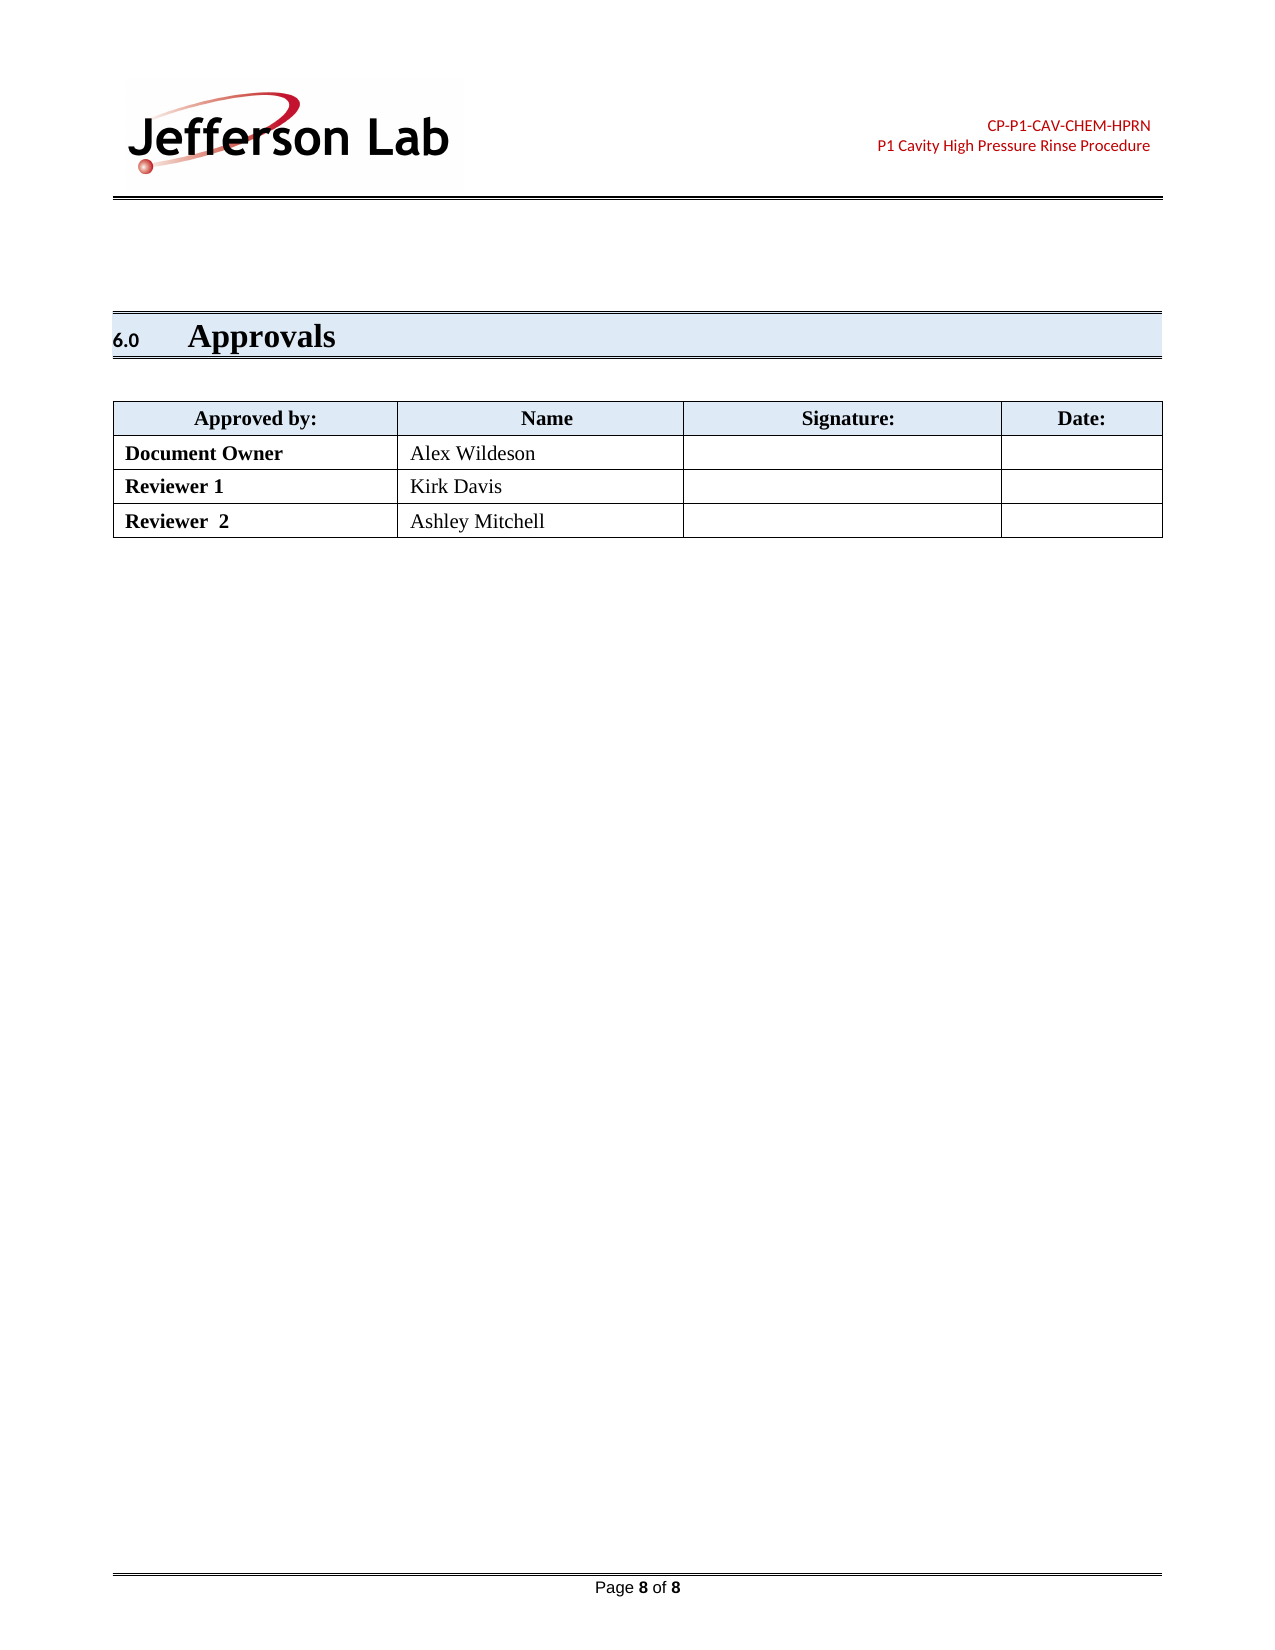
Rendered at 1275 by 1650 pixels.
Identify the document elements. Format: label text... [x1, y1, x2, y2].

table_cell [1002, 470, 1162, 503]
table_cell Ashley Mitchell [398, 504, 683, 537]
subtitle Approvals [112, 314, 1162, 359]
table_header Name [398, 402, 683, 435]
table_cell Alex Wildeson [398, 436, 683, 469]
table_cell [684, 504, 1001, 537]
table_cell [1002, 436, 1162, 469]
table_header Approved by: [114, 402, 397, 435]
table_header Date: [1002, 402, 1162, 435]
table_header Signature: [684, 402, 1001, 435]
table_cell Reviewer 1 [114, 470, 397, 503]
table_cell [684, 436, 1001, 469]
table_cell Document Owner [114, 436, 397, 469]
table_cell [684, 470, 1001, 503]
table_cell Reviewer 2 [114, 504, 397, 537]
table_cell Kirk Davis [398, 470, 683, 503]
table_cell [1002, 504, 1162, 537]
picture [124, 79, 464, 192]
